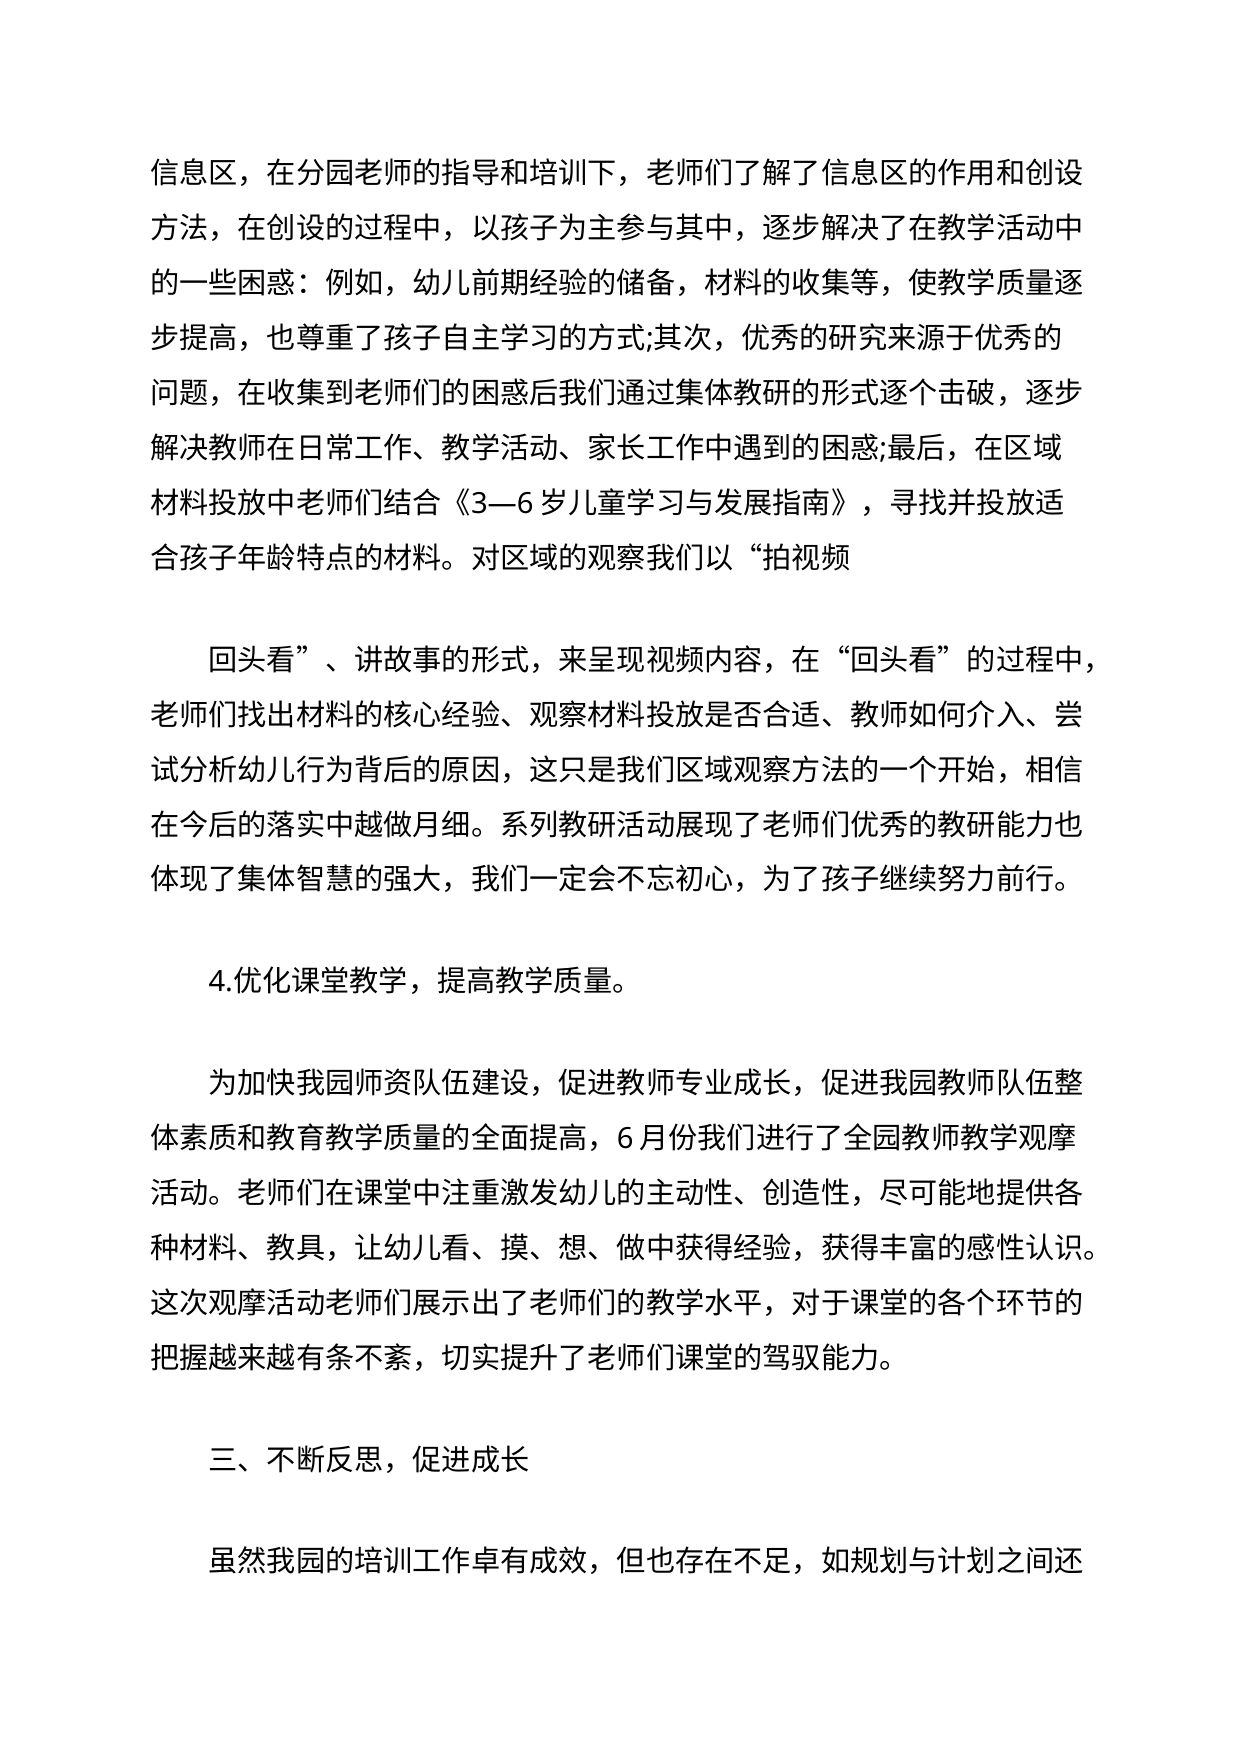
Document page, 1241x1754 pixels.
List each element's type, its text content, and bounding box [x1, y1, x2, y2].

text 三、不断反思，促进成长 [150, 1436, 1090, 1478]
text 为加快我园师资队伍建设，促进教师专业成长，促进我园教师队伍整体素质和教育教学质量的全面提高，6月份我们进行了全园教师教学观摩活动。老师们在课堂中注重激发幼儿的主动性、创造性，尽可能地提供各种材料、教具，让幼儿看、摸、想、做中获得经验，获得丰富的感性认识。这次观摩活动老师们展示出了老师们的教学水平，对于课堂的各个环节的把握越来越有条不紊，切实提升了老师们课堂的驾驭能力。 [150, 1060, 1090, 1377]
text 回头看”、讲故事的形式，来呈现视频内容，在“回头看”的过程中，老师们找出材料的核心经验、观察材料投放是否合适、教师如何介入、尝试分析幼儿行为背后的原因，这只是我们区域观察方法的一个开始，相信在今后的落实中越做月细。系列教研活动展现了老师们优秀的教研能力也体现了集体智慧的强大，我们一定会不忘初心，为了孩子继续努力前行。 [150, 636, 1090, 898]
text 4.优化课堂教学，提高教学质量。 [150, 958, 1090, 1000]
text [150, 1538, 1090, 1580]
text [150, 150, 1090, 577]
